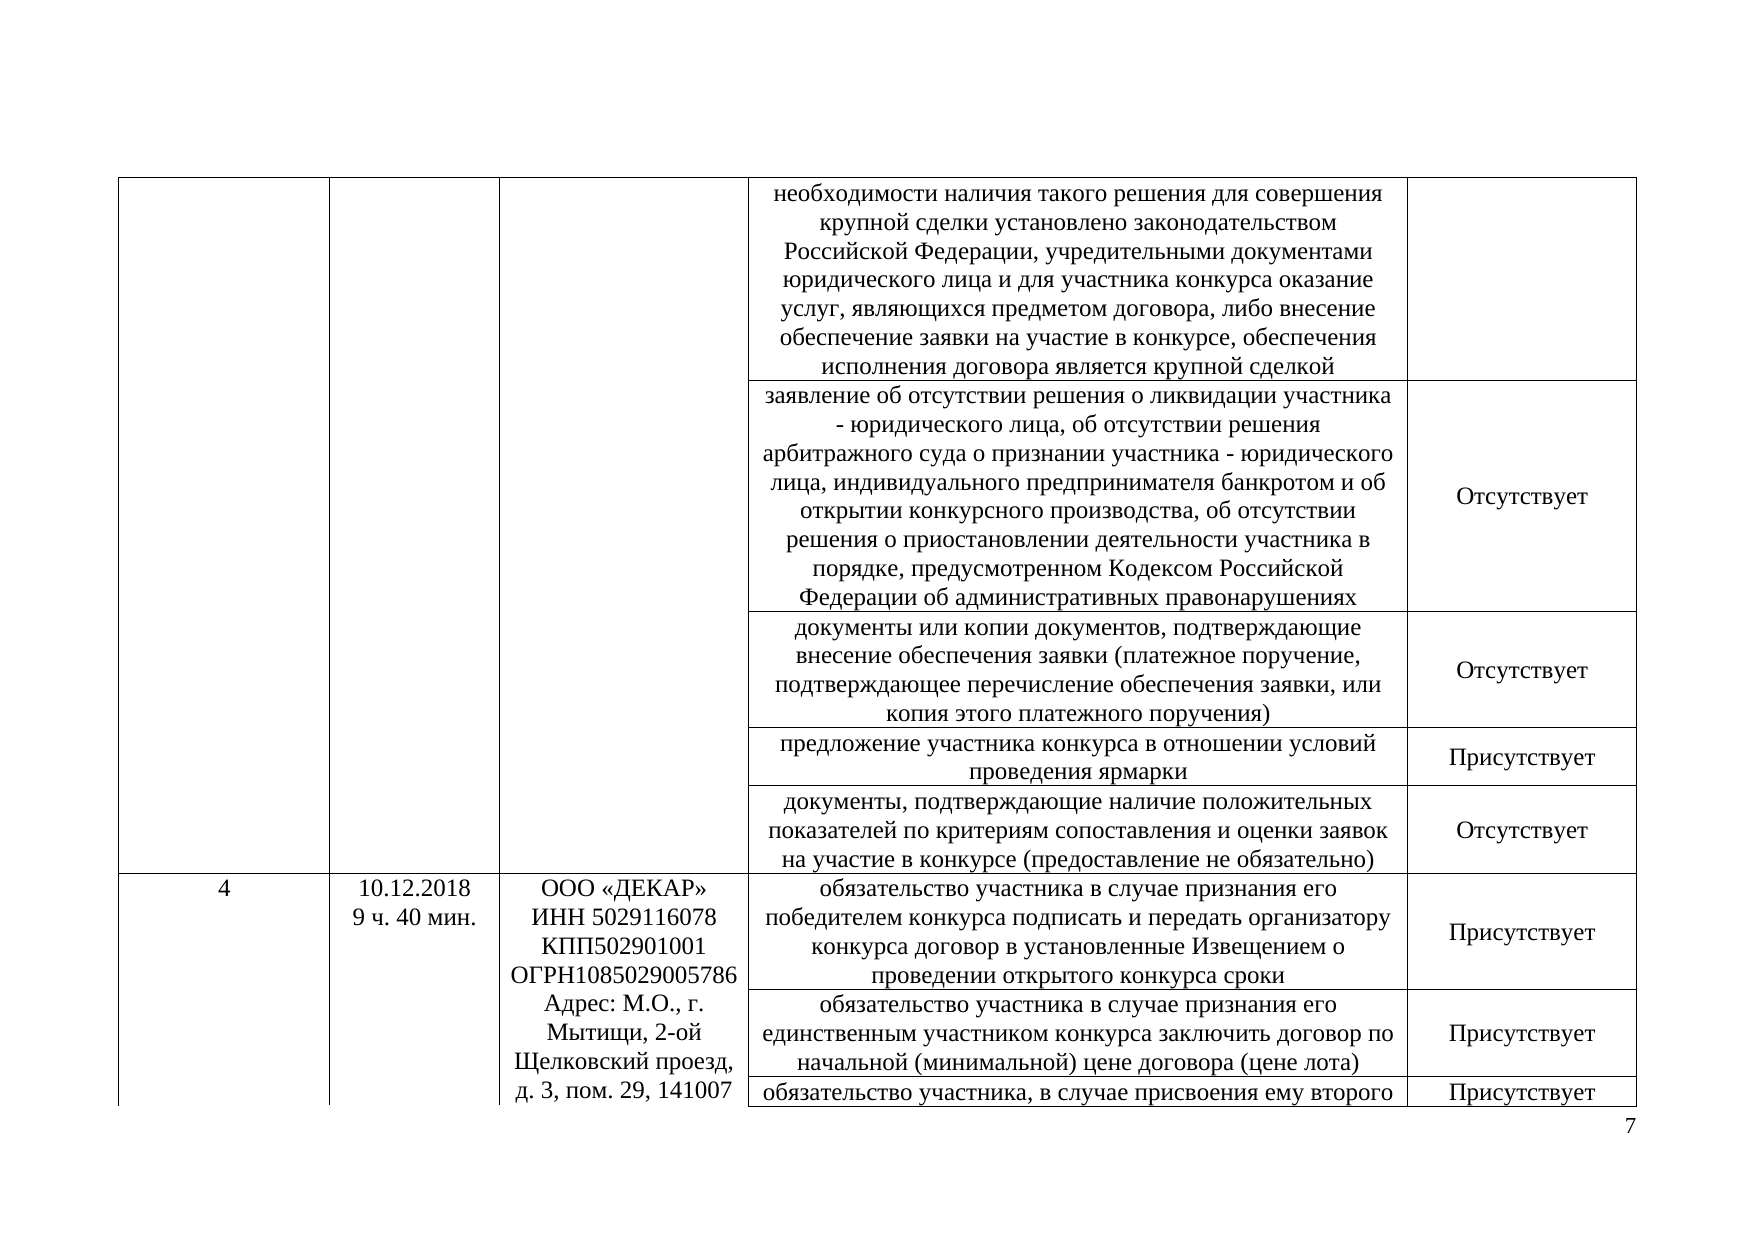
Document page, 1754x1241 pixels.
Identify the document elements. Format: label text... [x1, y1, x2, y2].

table_cell Отсутствует [1408, 612, 1636, 727]
table_cell 4 [119, 874, 330, 1106]
table_cell - [1408, 178, 1636, 379]
table_cell обязательство участника в случае признания его победителем конкурса подписать и передать организатору конкурса договор в установленные Извещением о проведении открытого конкурса сроки [749, 874, 1407, 988]
table_cell документы или копии документов, подтверждающие внесение обеспечения заявки (платежное поручение, подтверждающее перечисление обеспечения заявки, или копия этого платежного поручения) [749, 612, 1407, 727]
table_cell предложение участника конкурса в отношении условий проведения ярмарки [749, 728, 1407, 785]
table_cell обязательство участника в случае признания его единственным участником конкурса заключить договор по начальной (минимальной) цене договора (цене лота) [749, 990, 1407, 1076]
table_cell Присутствует [1408, 1077, 1636, 1106]
table_cell заявление об отсутствии решения о ликвидации участника - юридического лица, об отсутствии решения арбитражного суда о признании участника - юридического лица, индивидуального предпринимателя банкротом и об открытии конкурсного производства, об отсутствии решения о приостановлении деятельности участника в порядке, предусмотренном Кодексом Российской Федерации об административных правонарушениях [749, 381, 1407, 611]
table_cell Отсутствует [1408, 381, 1636, 611]
table_cell 10.12.2018 9 ч. 40 мин. [330, 874, 499, 1106]
table_cell Присутствует [1408, 990, 1636, 1076]
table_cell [749, 1077, 1407, 1106]
table_cell Присутствует [1408, 728, 1636, 785]
table_cell ООО «ДЕКАР» ИНН 5029116078 КПП502901001 ОГРН1085029005786 Адрес: М.О., г. Мытищи, 2-ой Щелковский проезд, д. 3, пом. 29, 141007 [499, 874, 748, 1106]
table_cell документы, подтверждающие наличие положительных показателей по критериям сопоставления и оценки заявок на участие в конкурсе (предоставление не обязательно) [749, 786, 1407, 872]
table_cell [749, 178, 1407, 379]
table_cell Присутствует [1408, 874, 1636, 988]
table_cell Отсутствует [1408, 786, 1636, 872]
